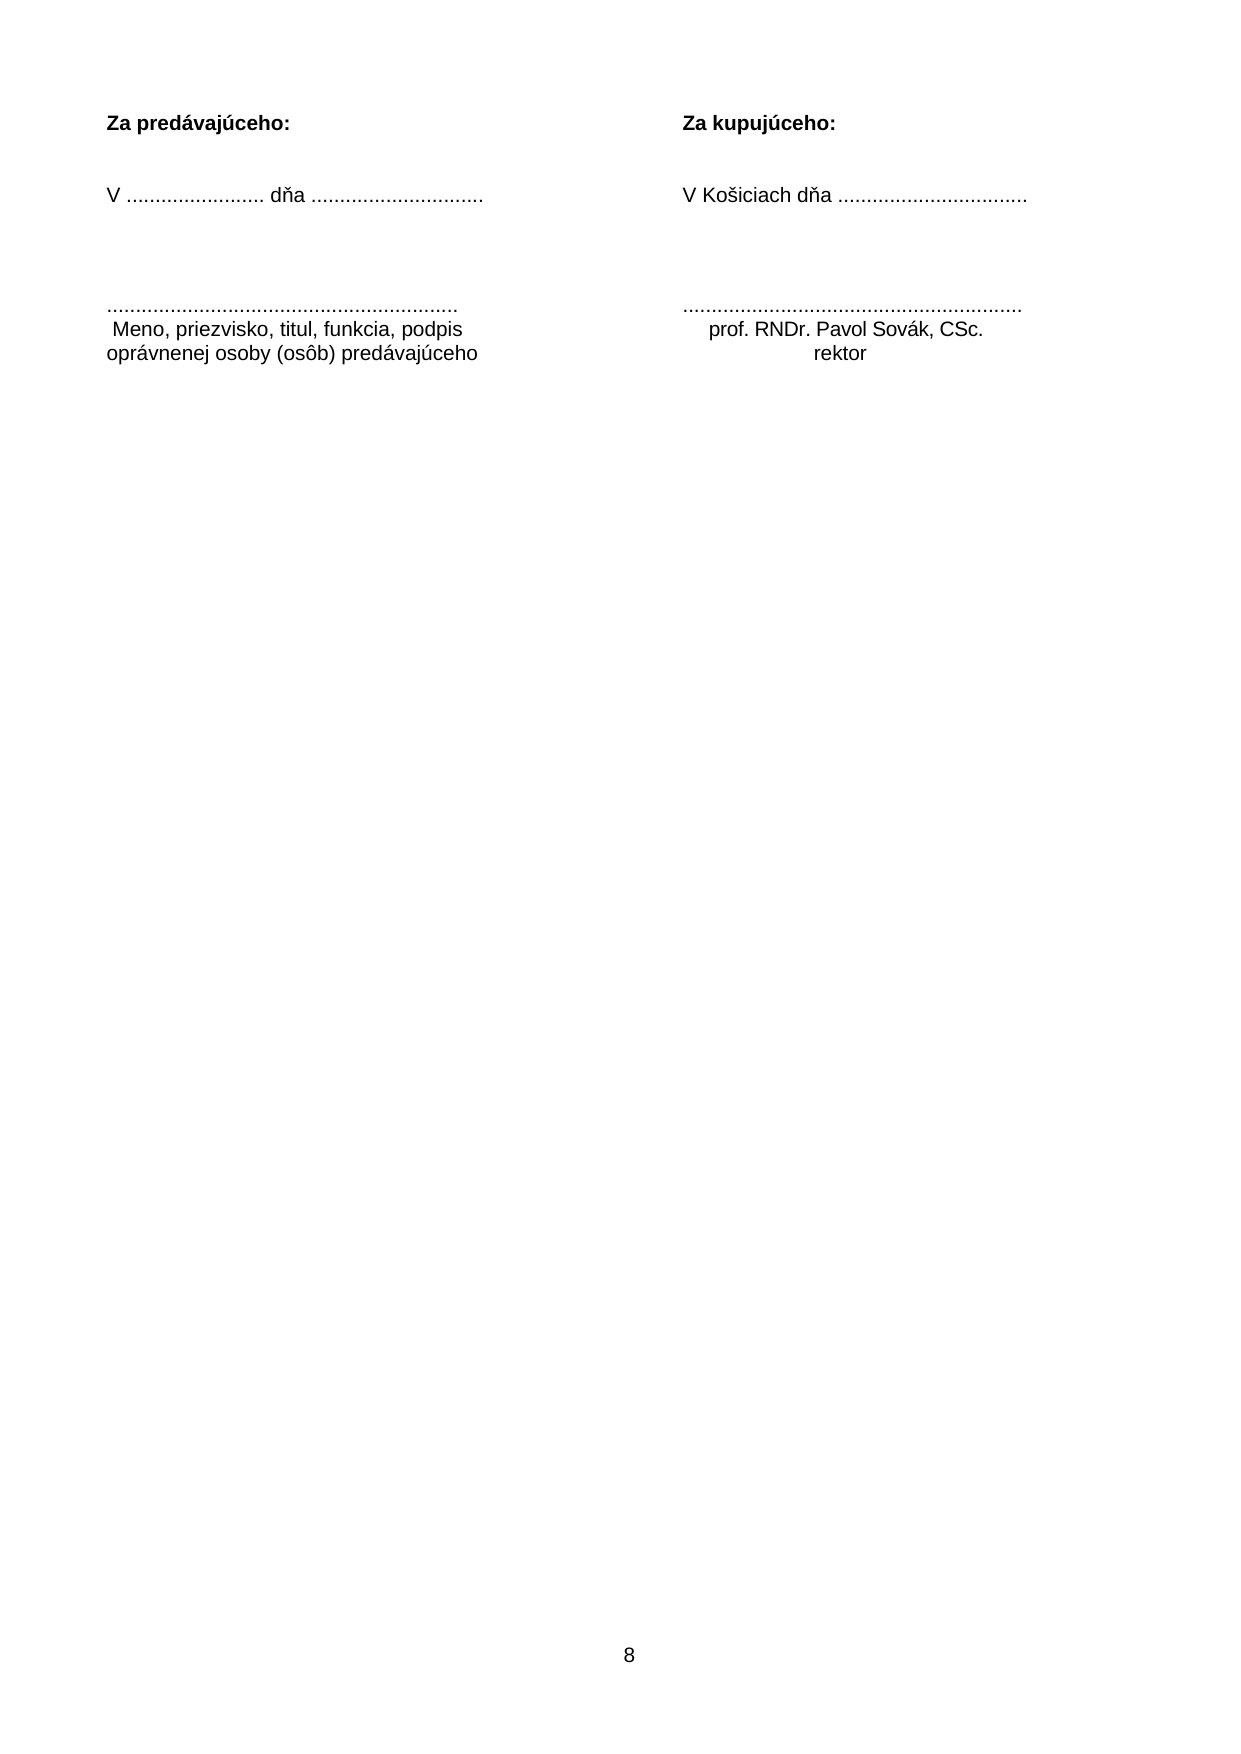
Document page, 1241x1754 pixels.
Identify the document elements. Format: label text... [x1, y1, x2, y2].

text ............................................................. ........................................................... [106, 293, 1152, 317]
text Za predávajúceho: Za kupujúceho: [106, 110, 1152, 134]
text Meno, priezvisko, titul, funkcia, podpis prof. RNDr. Pavol Sovák, CSc. [106, 317, 1152, 341]
text V ........................ dňa .............................. V Košiciach dňa ................................. [106, 183, 1152, 207]
text oprávnenej osoby (osôb) predávajúceho rektor [106, 341, 1152, 364]
